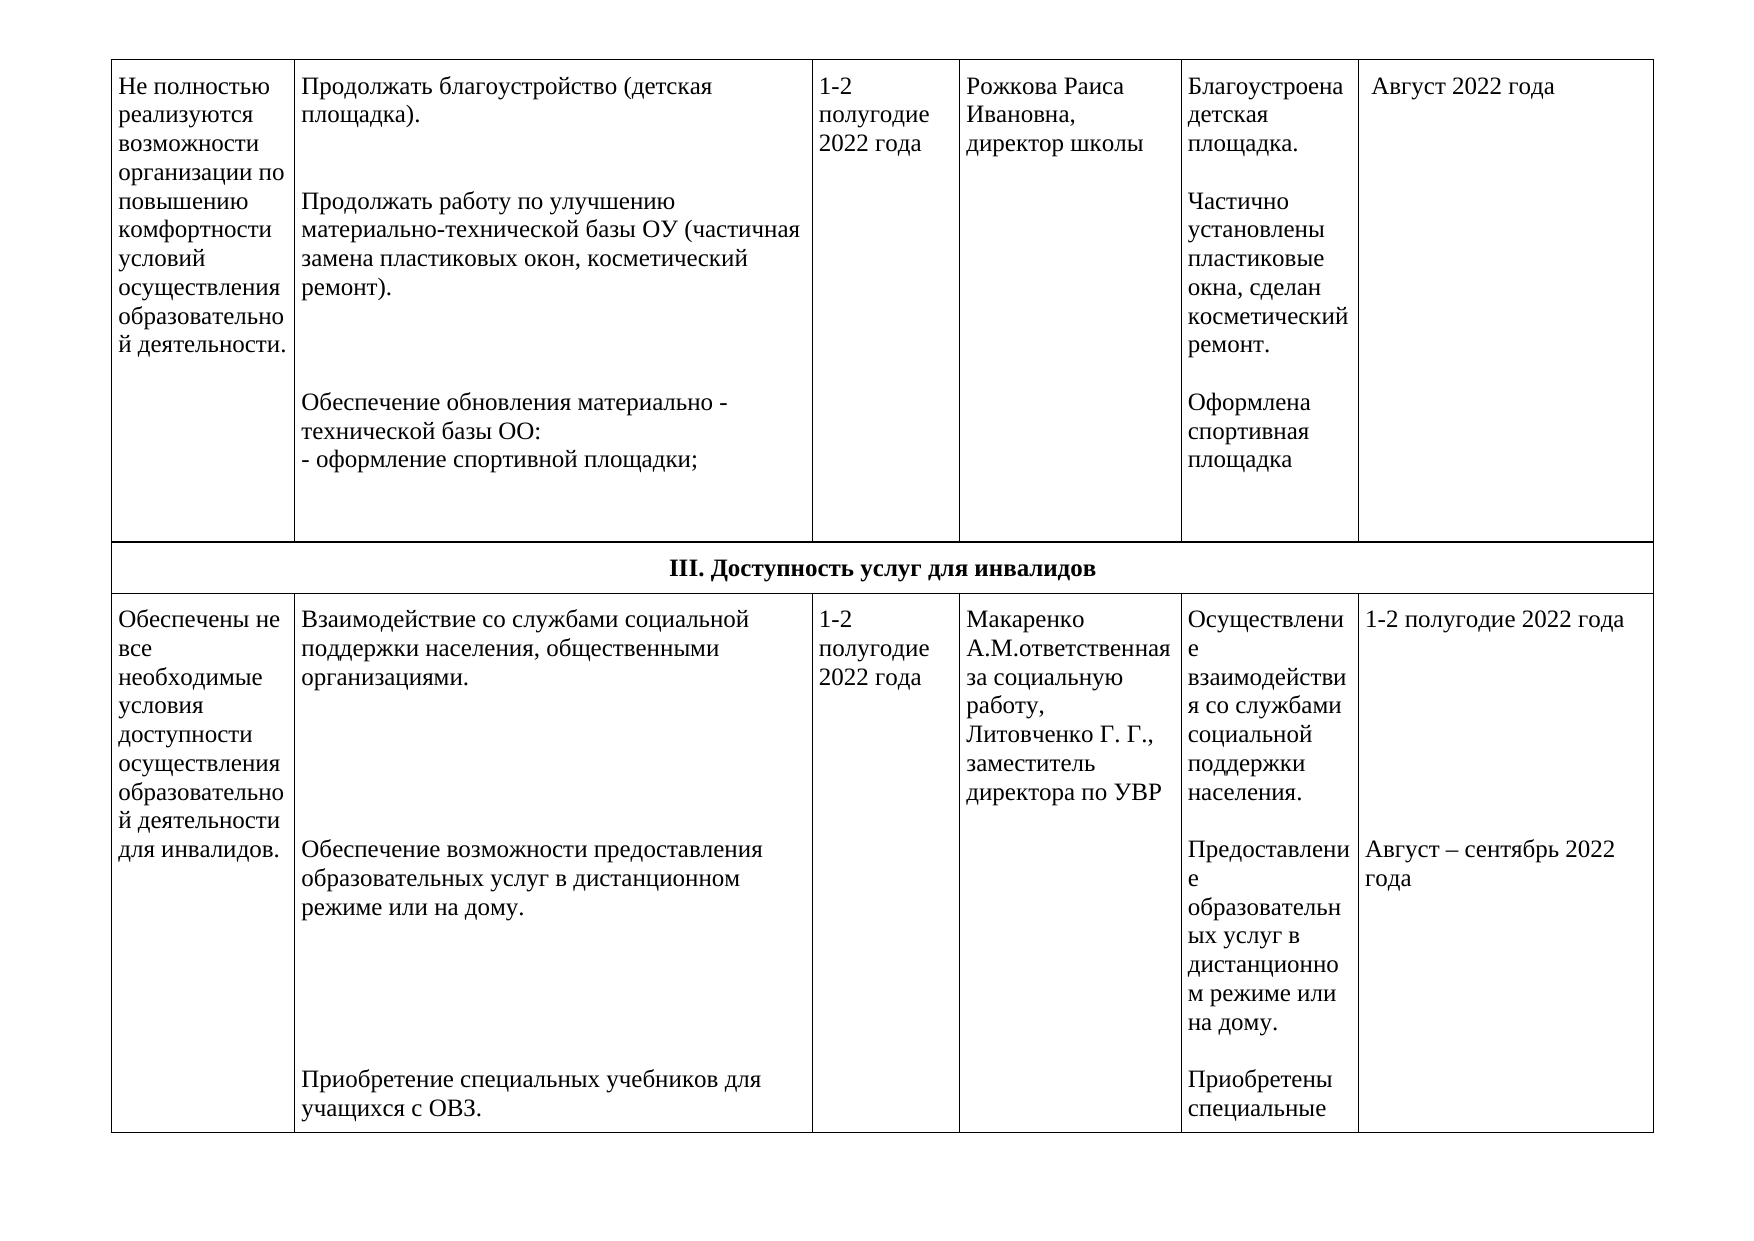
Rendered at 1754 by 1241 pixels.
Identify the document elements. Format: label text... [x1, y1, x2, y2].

table_cell 1-2 полугодие 2022 года [813, 60, 959, 541]
table_cell III. Доступность услуг для инвалидов [112, 543, 1653, 592]
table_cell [813, 594, 959, 1132]
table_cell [1182, 594, 1358, 1132]
table_cell Благоустроена детская площадка. Частично установлены пластиковые окна, сделан косметический ремонт. Оформлена спортивная площадка [1182, 60, 1358, 541]
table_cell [1359, 594, 1653, 1132]
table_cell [960, 594, 1181, 1132]
table_cell Продолжать благоустройство (детская площадка). Продолжать работу по улучшению материально-технической базы ОУ (частичная замена пластиковых окон, косметический ремонт). Обеспечение обновления материально - технической базы ОО: - оформление спортивной площадки; [295, 60, 812, 541]
table_cell Не полностью реализуются возможности организации по повышению комфортности условий осуществления образовательной деятельности. [112, 60, 294, 541]
table_cell Август 2022 года [1359, 60, 1653, 541]
table_cell Рожкова Раиса Ивановна, директор школы [960, 60, 1181, 541]
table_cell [112, 594, 294, 1132]
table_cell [295, 594, 812, 1132]
